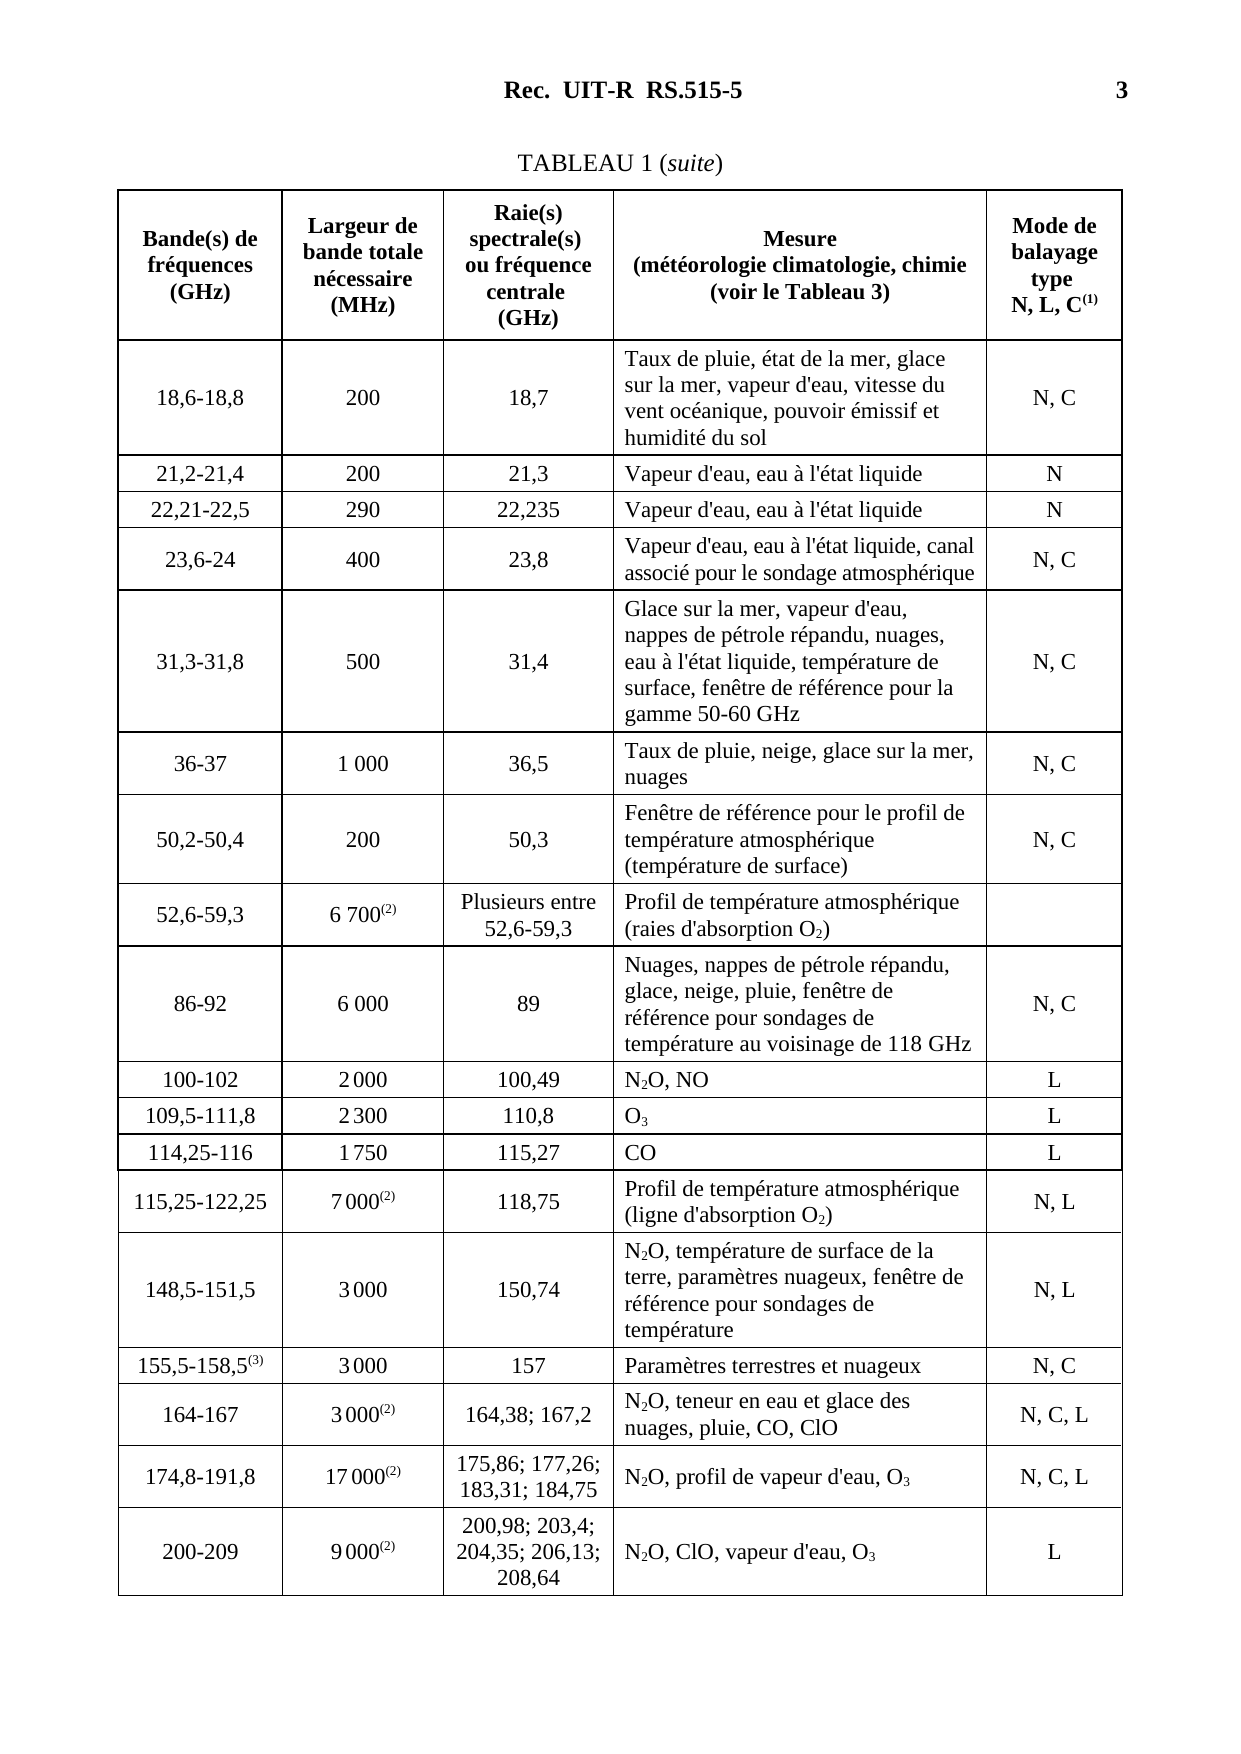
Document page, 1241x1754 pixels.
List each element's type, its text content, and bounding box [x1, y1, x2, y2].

table_cell Fenêtre de référence pour le profil de température atmosphérique (température de surface) [614, 795, 986, 883]
table_cell 200-209 [119, 1508, 282, 1595]
table_cell Vapeur d'eau, eau à l'état liquide [614, 492, 986, 527]
table_cell Paramètres terrestres et nuageux [614, 1348, 986, 1382]
table_cell 200 [283, 795, 443, 883]
table_cell N [987, 492, 1121, 527]
table_cell 100,49 [444, 1062, 613, 1097]
table_cell 500 [283, 591, 443, 731]
table_cell 2 300 [283, 1098, 443, 1133]
table_cell 22,235 [444, 492, 613, 527]
table_cell Glace sur la mer, vapeur d'eau, nappes de pétrole répandu, nuages, eau à l'état liquide, température de surface, fenêtre de référence pour la gamme 50-60 GHz [614, 591, 986, 731]
table_cell 110,8 [444, 1098, 613, 1133]
table_cell 114,25-116 [119, 1135, 281, 1169]
table_cell 3 000 [283, 1233, 443, 1347]
table_cell L [987, 1507, 1122, 1595]
table_cell Taux de pluie, état de la mer, glace sur la mer, vapeur d'eau, vitesse du vent océanique, pouvoir émissif et humidité du sol [614, 341, 986, 454]
table_cell 31,3-31,8 [119, 591, 281, 731]
table_cell 175,86; 177,26; 183,31; 184,75 [444, 1446, 613, 1507]
table_cell 164,38; 167,2 [444, 1384, 613, 1444]
table_cell N, C [987, 341, 1121, 454]
table_cell N, C [987, 947, 1121, 1061]
table_cell O3 [614, 1098, 986, 1133]
table_cell [987, 884, 1121, 945]
table_cell 7 000(2) [283, 1171, 443, 1232]
table_cell 115,25-122,25 [119, 1171, 282, 1232]
table_cell 174,8-191,8 [119, 1446, 282, 1507]
table_cell N, C, L [987, 1445, 1122, 1507]
table_cell 9 000(2) [283, 1508, 443, 1595]
table_cell Nuages, nappes de pétrole répandu, glace, neige, pluie, fenêtre de référence pour sondages de température au voisinage de 118 GHz [614, 947, 986, 1061]
table_cell 148,5-151,5 [119, 1233, 282, 1347]
table_cell 21,2-21,4 [119, 456, 281, 491]
table_cell 200 [283, 341, 443, 454]
table_cell Vapeur d'eau, eau à l'état liquide, canal associé pour le sondage atmosphérique [614, 528, 986, 589]
table_cell 18,7 [444, 341, 613, 454]
table_cell Taux de pluie, neige, glace sur la mer, nuages [614, 733, 986, 794]
table_cell 17 000(2) [283, 1446, 443, 1507]
table_cell N [987, 456, 1121, 491]
table_cell 109,5-111,8 [119, 1098, 281, 1133]
table_cell 50,3 [444, 795, 613, 883]
table_cell CO [614, 1135, 986, 1169]
table_cell N2O, NO [614, 1062, 986, 1097]
table_cell L [987, 1062, 1121, 1097]
table_cell 118,75 [444, 1171, 613, 1232]
table_cell 36,5 [444, 733, 613, 794]
table_cell N, C [987, 1347, 1122, 1382]
table_cell N, C [987, 733, 1121, 794]
table_cell Profil de température atmosphérique (ligne d'absorption O2) [614, 1171, 986, 1232]
table_cell N2O, teneur en eau et glace des nuages, pluie, CO, ClO [614, 1384, 986, 1444]
table_cell 21,3 [444, 456, 613, 491]
table_cell 200,98; 203,4; 204,35; 206,13; 208,64 [444, 1508, 613, 1595]
table_cell 3 000 [283, 1348, 443, 1382]
table_header Mesure (météorologie climatologie, chimie (voir le Tableau 3) [614, 191, 986, 339]
table_cell 400 [283, 528, 443, 589]
table_header Bande(s) de fréquences (GHz) [119, 191, 281, 339]
table_cell 100-102 [119, 1062, 281, 1097]
table_cell N, C [987, 795, 1121, 883]
table_cell Vapeur d'eau, eau à l'état liquide [614, 456, 986, 491]
table_cell N, C [987, 591, 1121, 731]
table_cell 2 000 [283, 1062, 443, 1097]
table_cell N, C [987, 528, 1121, 589]
table_cell N, C, L [987, 1383, 1122, 1444]
table_cell Plusieurs entre 52,6-59,3 [444, 884, 613, 945]
table_cell 50,2-50,4 [119, 795, 281, 883]
table_cell 18,6-18,8 [119, 341, 281, 454]
table_cell 155,5-158,5(3) [119, 1348, 282, 1382]
table_cell 89 [444, 947, 613, 1061]
table_cell 164-167 [119, 1384, 282, 1444]
table_cell 150,74 [444, 1233, 613, 1347]
table_cell N, L [987, 1171, 1122, 1232]
table_cell L [987, 1098, 1121, 1133]
table_cell 1 000 [283, 733, 443, 794]
table_cell 290 [283, 492, 443, 527]
table_cell 52,6-59,3 [119, 884, 281, 945]
table_cell L [987, 1135, 1121, 1169]
table_cell 6 000 [283, 947, 443, 1061]
table_header Mode de balayage type N, L, C(1) [987, 191, 1121, 339]
table_header Raie(s) spectrale(s) ou fréquence centrale (GHz) [444, 191, 613, 339]
table_header Largeur de bande totale nécessaire (MHz) [283, 191, 443, 339]
table_cell 23,6-24 [119, 528, 281, 589]
table_cell N2O, ClO, vapeur d'eau, O3 [614, 1508, 986, 1595]
table_cell 23,8 [444, 528, 613, 589]
table_cell N2O, profil de vapeur d'eau, O3 [614, 1446, 986, 1507]
table_cell 86-92 [119, 947, 281, 1061]
text TABLEAU 1 (suite) [118, 148, 1122, 176]
table_cell N, L [987, 1232, 1122, 1347]
table_cell 3 000(2) [283, 1384, 443, 1444]
table_cell 115,27 [444, 1135, 613, 1169]
table_cell N2O, température de surface de la terre, paramètres nuageux, fenêtre de référence pour sondages de température [614, 1233, 986, 1347]
table_cell 6 700(2) [283, 884, 443, 945]
table_cell 22,21-22,5 [119, 492, 281, 527]
table_cell 157 [444, 1348, 613, 1382]
table_cell 31,4 [444, 591, 613, 731]
table_cell Profil de température atmosphérique (raies d'absorption O2) [614, 884, 986, 945]
table_cell 36-37 [119, 733, 281, 794]
table_cell 200 [283, 456, 443, 491]
table_cell 1 750 [283, 1135, 443, 1169]
